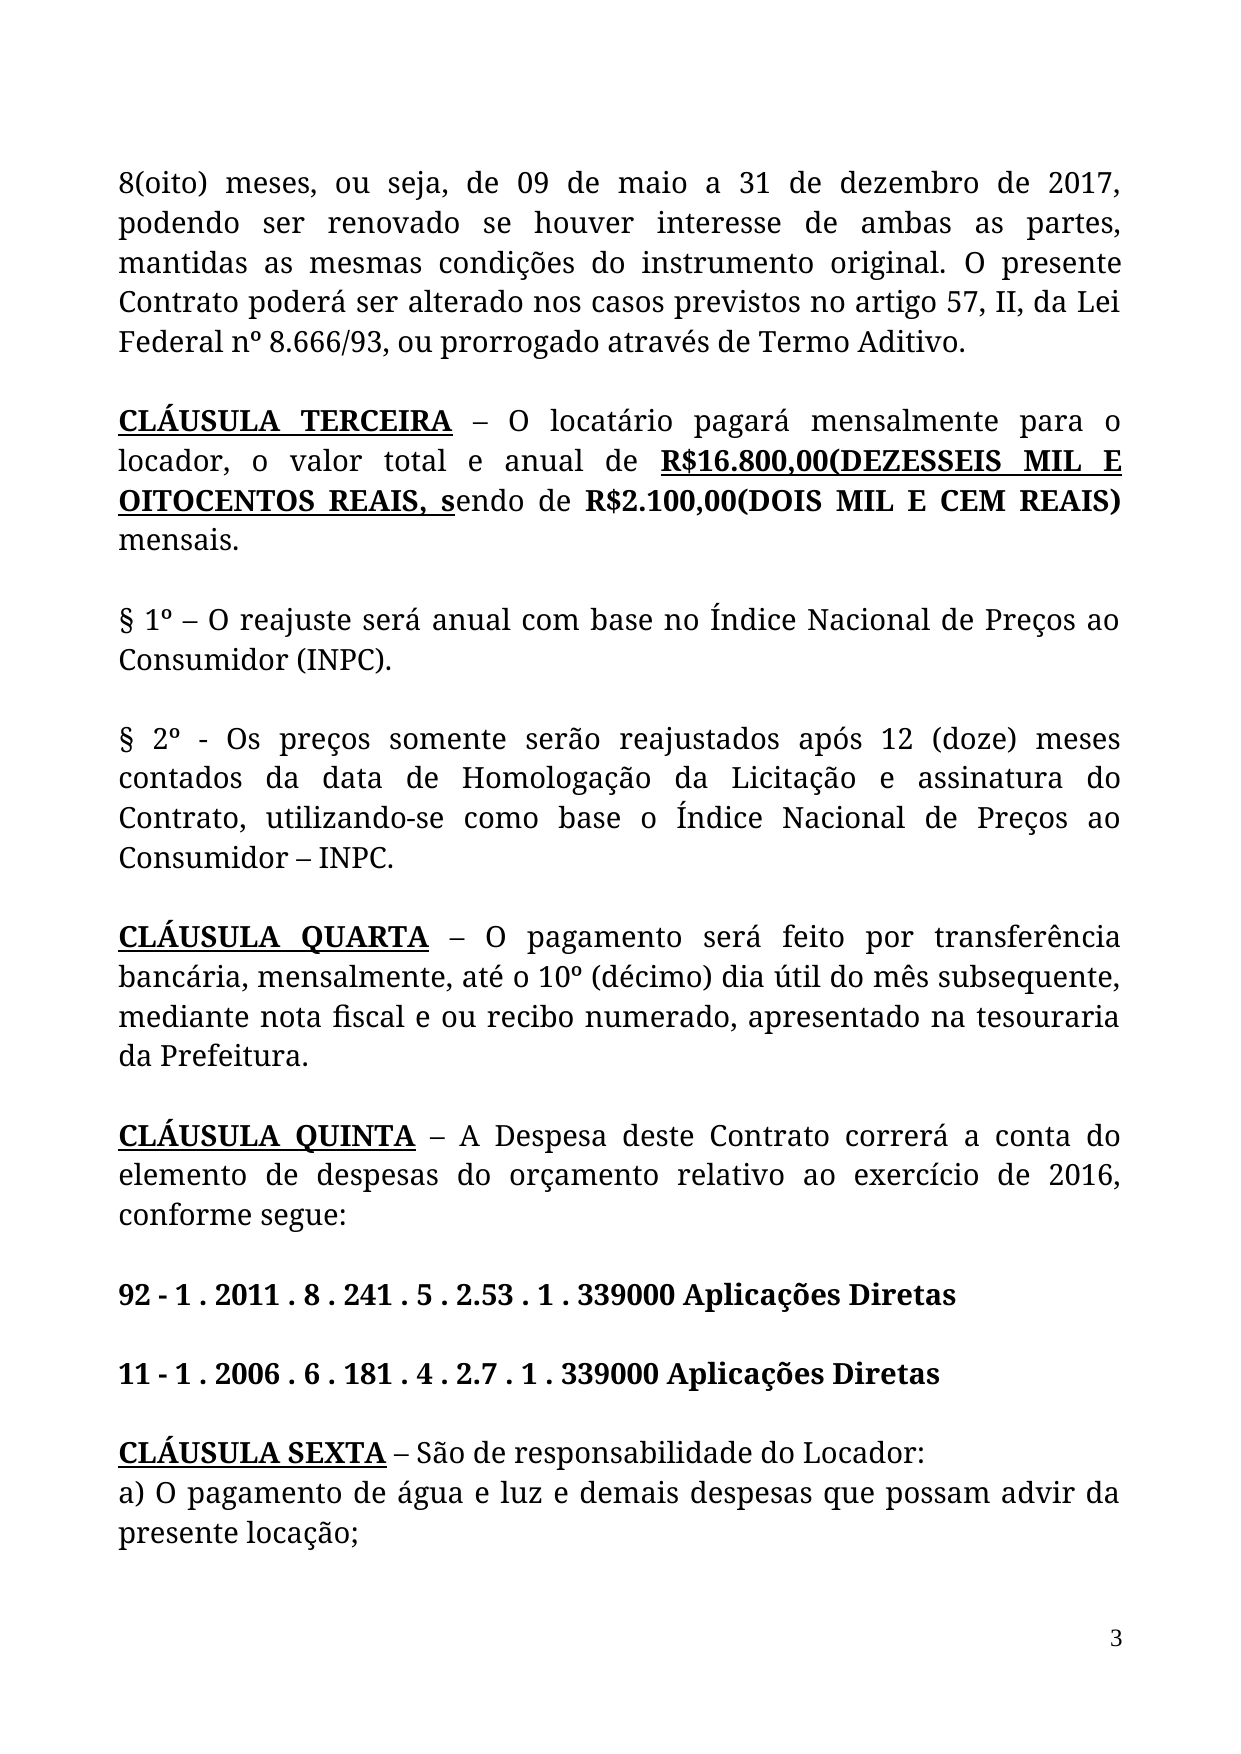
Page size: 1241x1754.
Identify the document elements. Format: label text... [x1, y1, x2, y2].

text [118, 162, 1122, 361]
text CLÁUSULA SEXTA – São de responsabilidade do Locador: [118, 1432, 1122, 1472]
text CLÁUSULA TERCEIRA – O locatário pagará mensalmente para o locador, o valor total e anual de R$16.800,00(DEZESSEIS MIL E OITOCENTOS REAIS, sendo de R$2.100,00(DOIS MIL E CEM REAIS) mensais. [118, 401, 1122, 559]
text 11 - 1 . 2006 . 6 . 181 . 4 . 2.7 . 1 . 339000 Aplicações Diretas [118, 1353, 1122, 1393]
text 92 - 1 . 2011 . 8 . 241 . 5 . 2.53 . 1 . 339000 Aplicações Diretas [118, 1274, 1122, 1313]
text § 1º – O reajuste será anual com base no Índice Nacional de Preços ao Consumidor (INPC). [118, 599, 1122, 678]
text § 2º - Os preços somente serão reajustados após 12 (doze) meses contados da data de Homologação da Licitação e assinatura do Contrato, utilizando-se como base o Índice Nacional de Preços ao Consumidor – INPC. [118, 718, 1122, 877]
text CLÁUSULA QUINTA – A Despesa deste Contrato correrá a conta do elemento de despesas do orçamento relativo ao exercício de 2016, conforme segue: [118, 1115, 1122, 1234]
text CLÁUSULA QUARTA – O pagamento será feito por transferência bancária, mensalmente, até o 10º (décimo) dia útil do mês subsequente, mediante nota fiscal e ou recibo numerado, apresentado na tesouraria da Prefeitura. [118, 917, 1122, 1075]
text a) O pagamento de água e luz e demais despesas que possam advir da presente locação; [118, 1472, 1122, 1552]
